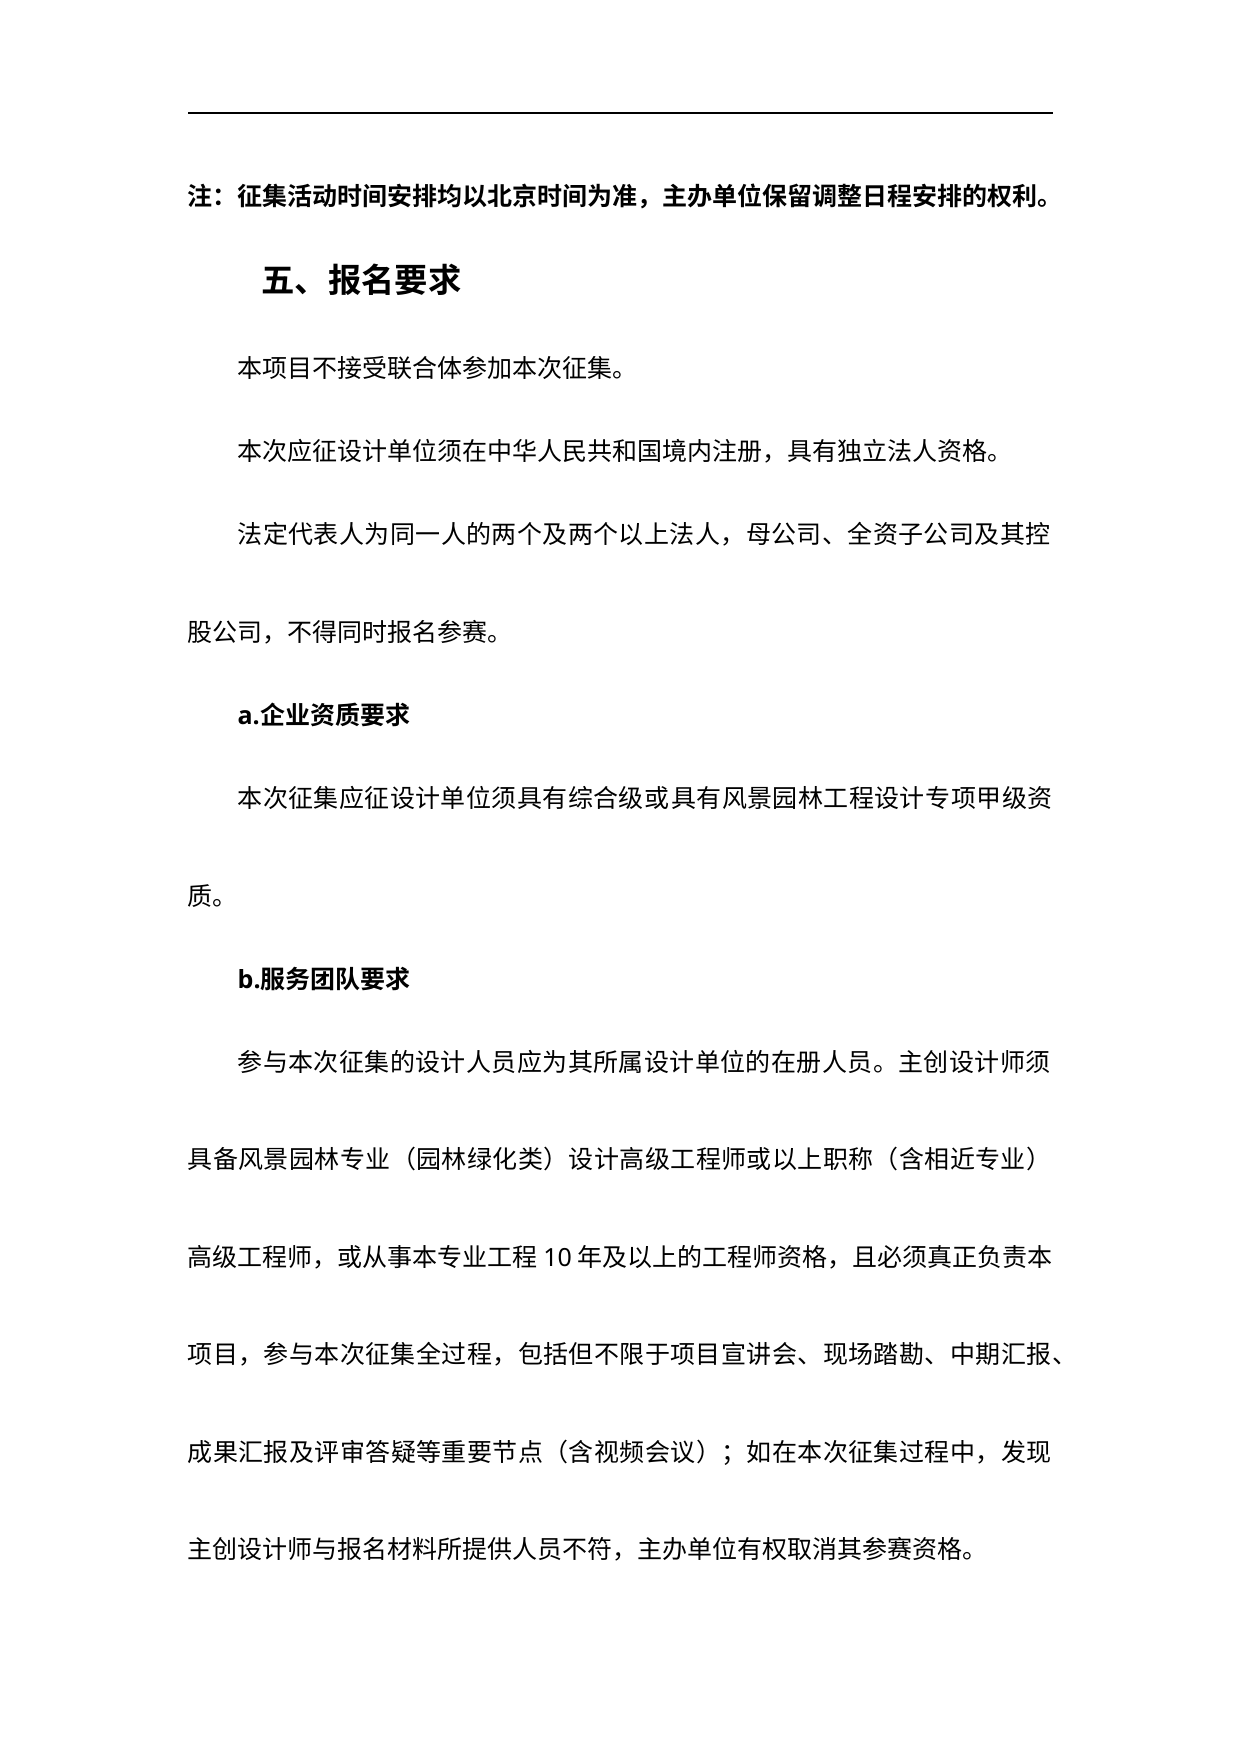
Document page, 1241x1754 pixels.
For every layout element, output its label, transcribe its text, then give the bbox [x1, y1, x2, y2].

text 注：征集活动时间安排均以北京时间为准，主办单位保留调整日程安排的权利。 [187, 162, 1053, 227]
text b.服务团队要求 [187, 945, 1053, 1010]
text 本次征集应征设计单位须具有综合级或具有风景园林工程设计专项甲级资质。 [187, 764, 1053, 927]
text 法定代表人为同一人的两个及两个以上法人，母公司、全资子公司及其控股公司，不得同时报名参赛。 [187, 500, 1053, 663]
text 本次应征设计单位须在中华人民共和国境内注册，具有独立法人资格。 [187, 417, 1053, 482]
text 参与本次征集的设计人员应为其所属设计单位的在册人员。主创设计师须具备风景园林专业（园林绿化类）设计高级工程师或以上职称（含相近专业）高级工程师，或从事本专业工程10年及以上的工程师资格，且必须真正负责本项目，参与本次征集全过程，包括但不限于项目宣讲会、现场踏勘、中期汇报、成果汇报及评审答疑等重要节点（含视频会议）；如在本次征集过程中，发现主创设计师与报名材料所提供人员不符，主办单位有权取消其参赛资格。 [187, 1028, 1053, 1580]
subtitle 五、报名要求 [217, 245, 1053, 310]
text a.企业资质要求 [187, 681, 1053, 746]
text 本项目不接受联合体参加本次征集。 [187, 334, 1053, 399]
